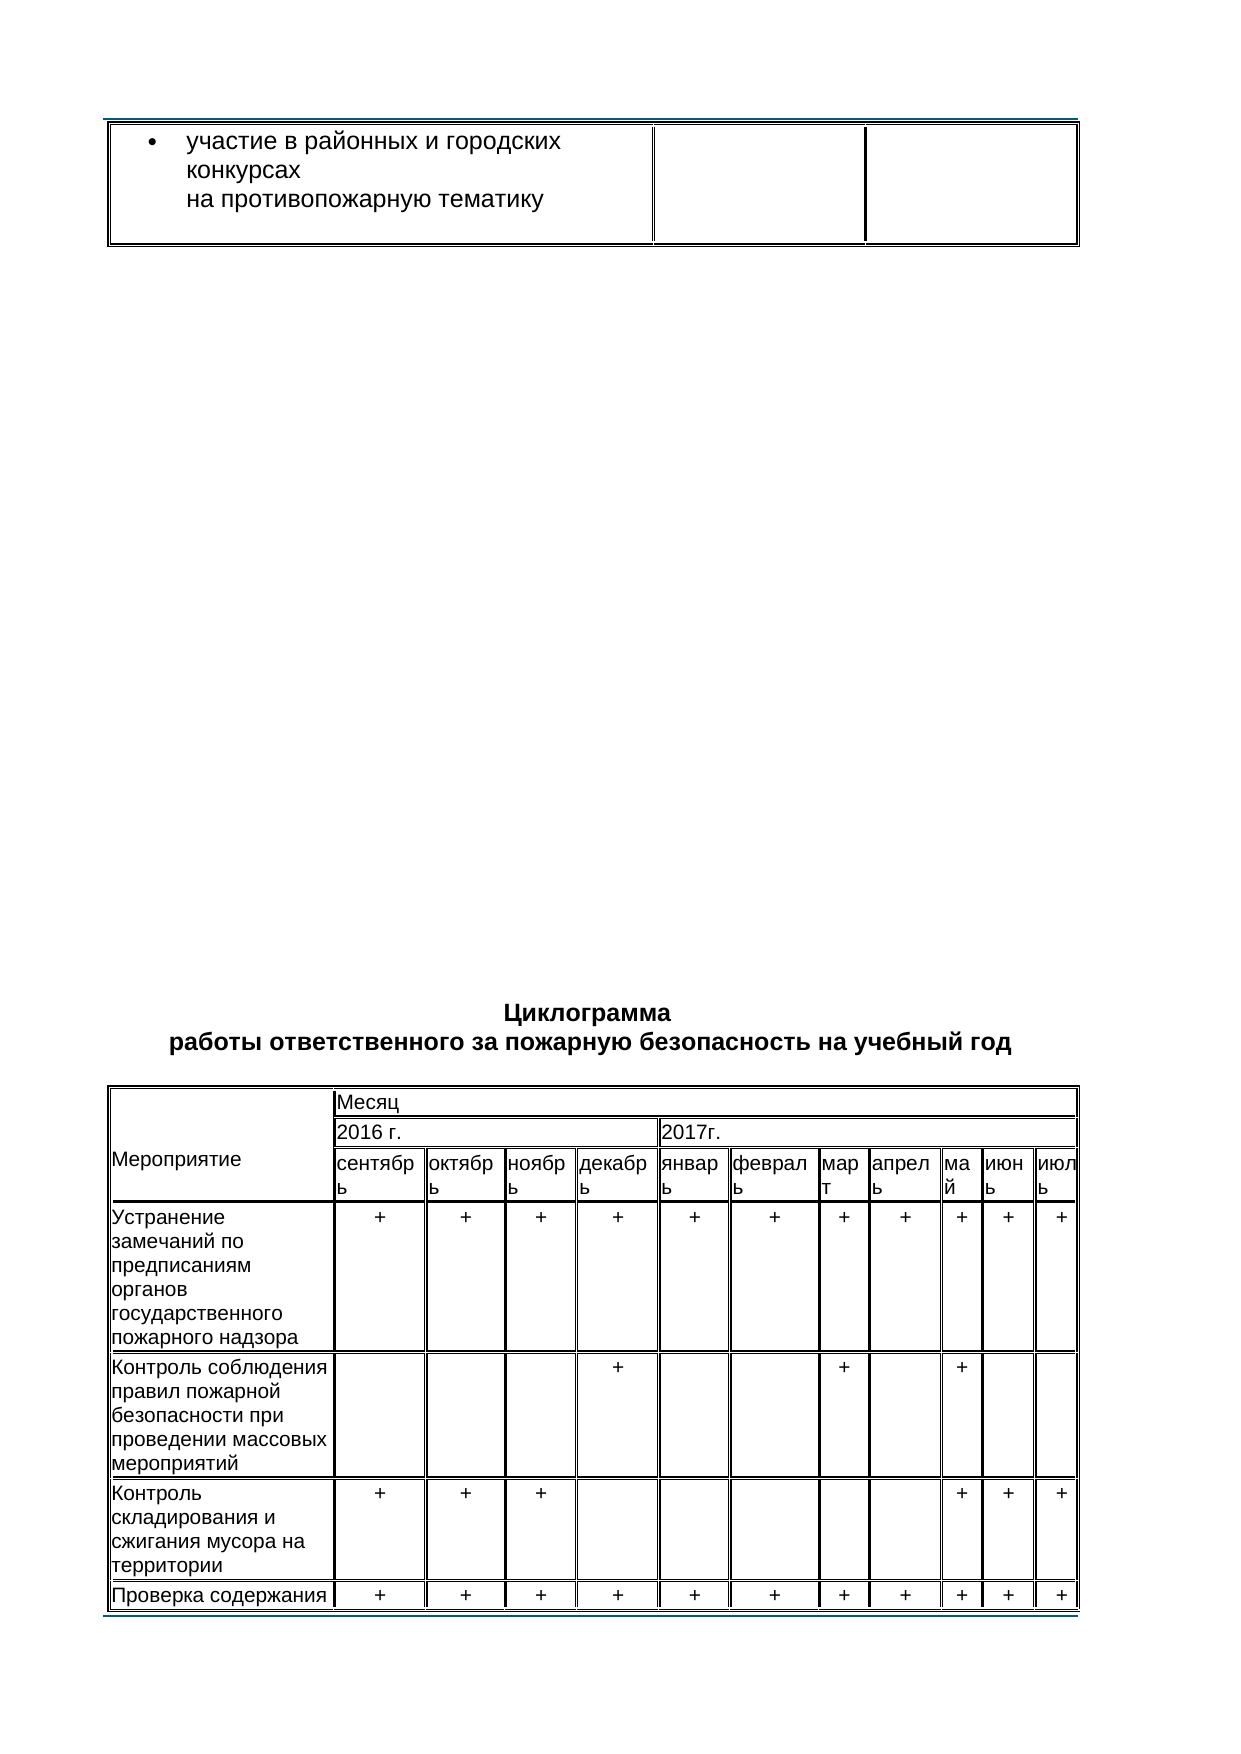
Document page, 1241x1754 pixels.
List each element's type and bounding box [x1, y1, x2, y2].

table_header [103, 120, 1078, 1615]
